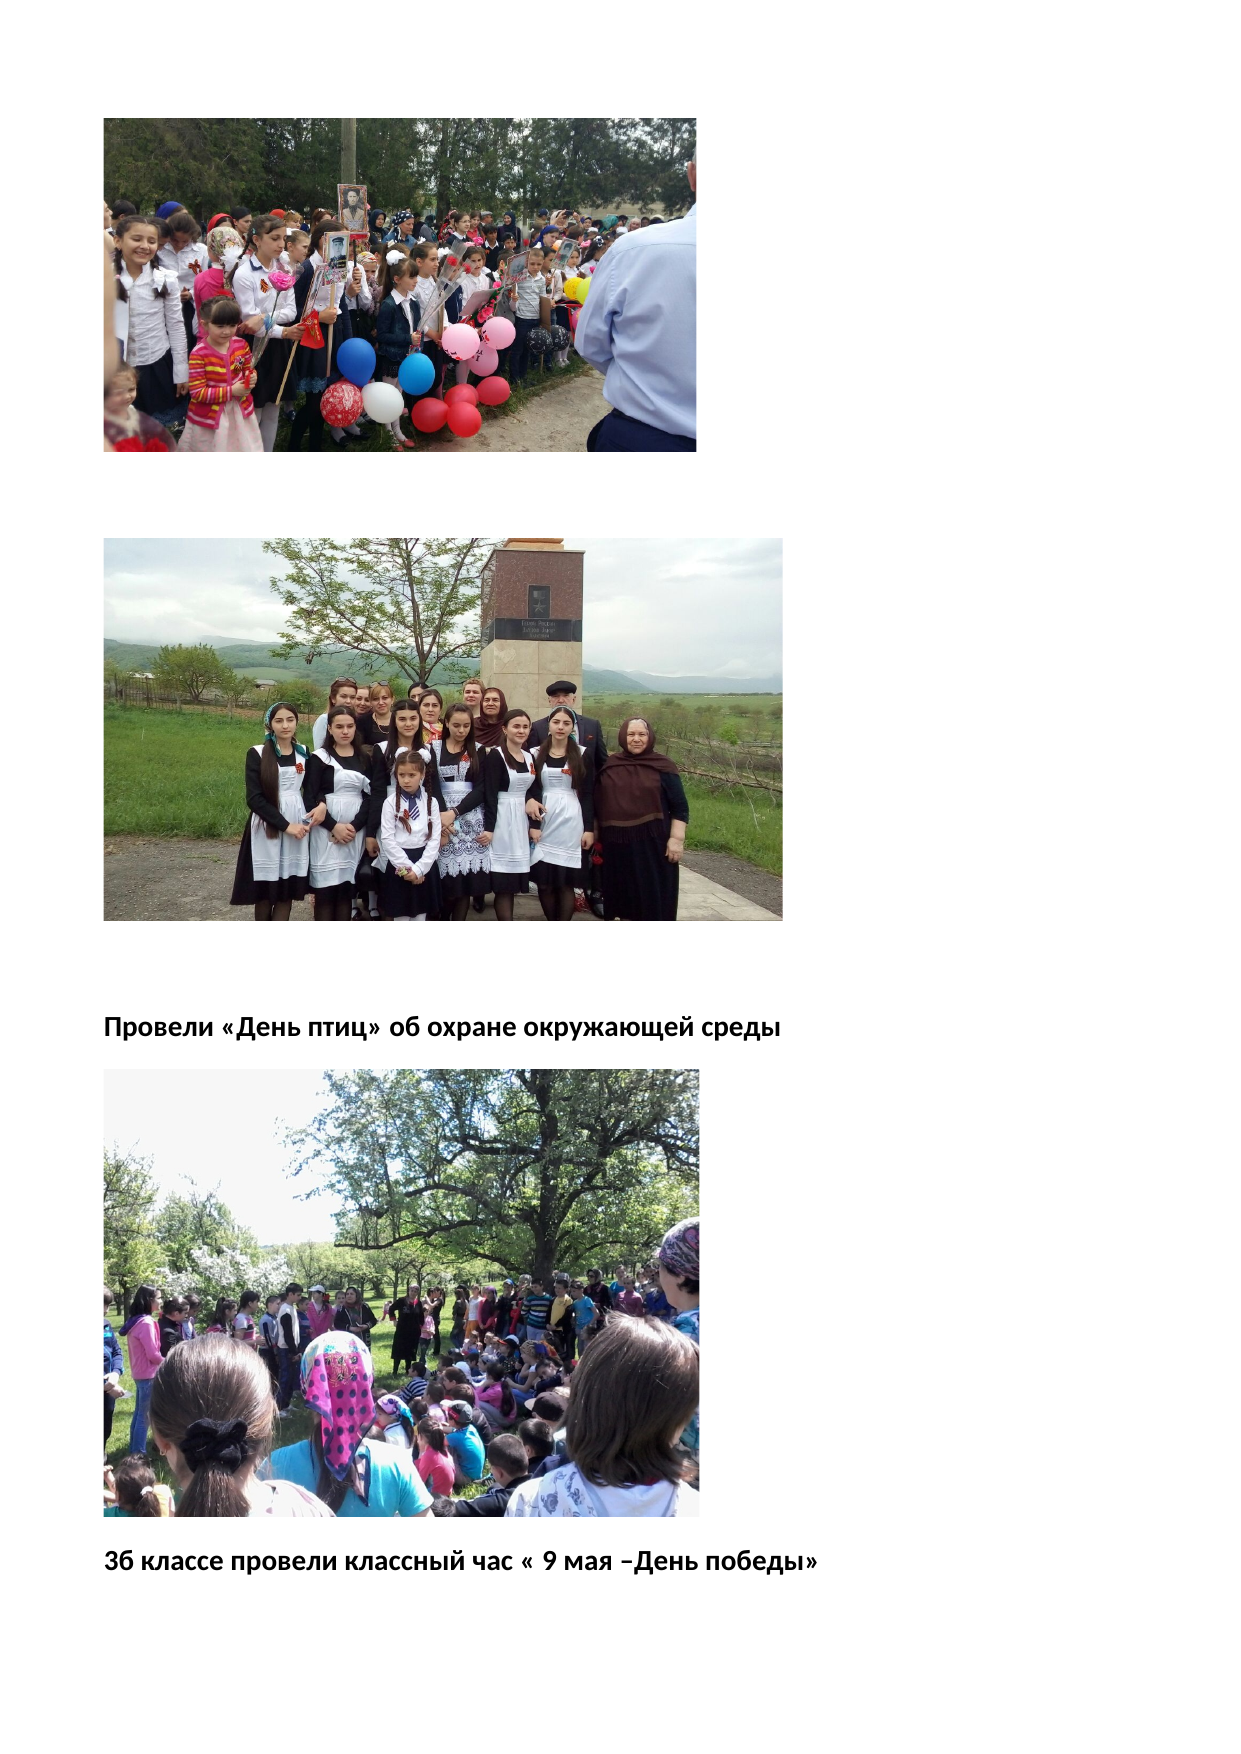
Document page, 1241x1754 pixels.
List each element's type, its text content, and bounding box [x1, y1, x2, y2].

text Провели «День птиц» об охране окружающей среды [103, 1008, 1181, 1043]
text 3б классе провели классный час « 9 мая –День победы» [103, 1542, 1181, 1577]
picture [103, 1069, 700, 1517]
picture [103, 538, 783, 921]
picture [103, 118, 697, 452]
